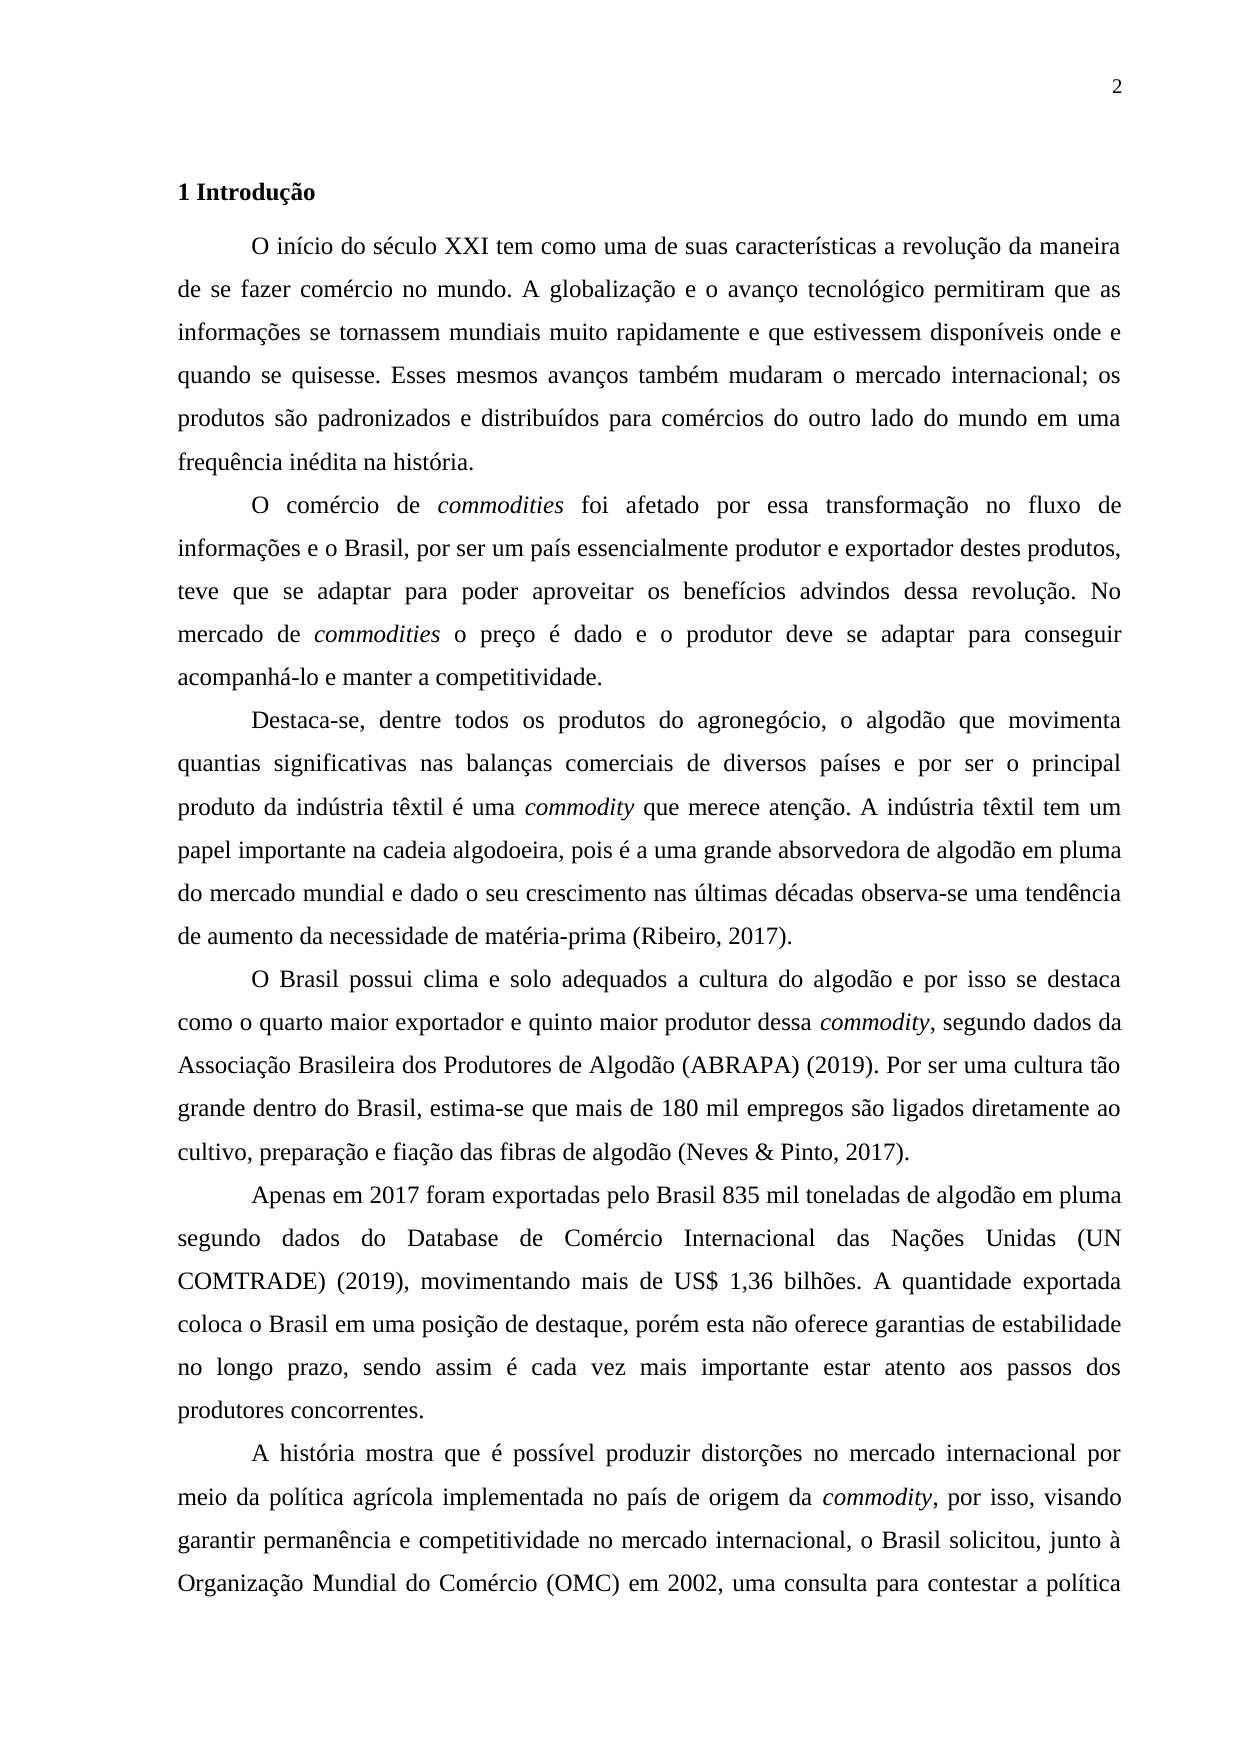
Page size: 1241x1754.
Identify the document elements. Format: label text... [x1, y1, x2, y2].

text Apenas em 2017 foram exportadas pelo Brasil 835 mil toneladas de algodão em pluma segundo dados do Database de Comércio Internacional das Nações Unidas (UN COMTRADE) (2019), movimentando mais de US$ 1,36 bilhões. A quantidade exportada coloca o Brasil em uma posição de destaque, porém esta não oferece garantias de estabilidade no longo prazo, sendo assim é cada vez mais importante estar atento aos passos dos produtores concorrentes. [177, 1180, 1122, 1424]
text O início do século XXI tem como uma de suas características a revolução da maneira de se fazer comércio no mundo. A globalização e o avanço tecnológico permitiram que as informações se tornassem mundiais muito rapidamente e que estivessem disponíveis onde e quando se quisesse. Esses mesmos avanços também mudaram o mercado internacional; os produtos são padronizados e distribuídos para comércios do outro lado do mundo em uma frequência inédita na história. [177, 231, 1122, 475]
text O Brasil possui clima e solo adequados a cultura do algodão e por isso se destaca como o quarto maior exportador e quinto maior produtor dessa commodity, segundo dados da Associação Brasileira dos Produtores de Algodão (ABRAPA) (2019). Por ser uma cultura tão grande dentro do Brasil, estima-se que mais de 180 mil empregos são ligados diretamente ao cultivo, preparação e fiação das fibras de algodão (Neves & Pinto, 2017). [177, 964, 1122, 1165]
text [177, 1438, 1122, 1597]
text Destaca-se, dentre todos os produtos do agronegócio, o algodão que movimenta quantias significativas nas balanças comerciais de diversos países e por ser o principal produto da indústria têxtil é uma commodity que merece atenção. A indústria têxtil tem um papel importante na cadeia algodoeira, pois é a uma grande absorvedora de algodão em pluma do mercado mundial e dado o seu crescimento nas últimas décadas observa-se uma tendência de aumento da necessidade de matéria-prima (Ribeiro, 2017). [177, 705, 1122, 950]
text O comércio de commodities foi afetado por essa transformação no fluxo de informações e o Brasil, por ser um país essencialmente produtor e exportador destes produtos, teve que se adaptar para poder aproveitar os benefícios advindos dessa revolução. No mercado de commodities o preço é dado e o produtor deve se adaptar para conseguir acompanhá-lo e manter a competitividade. [177, 490, 1122, 691]
text 1 Introdução [177, 177, 1122, 206]
